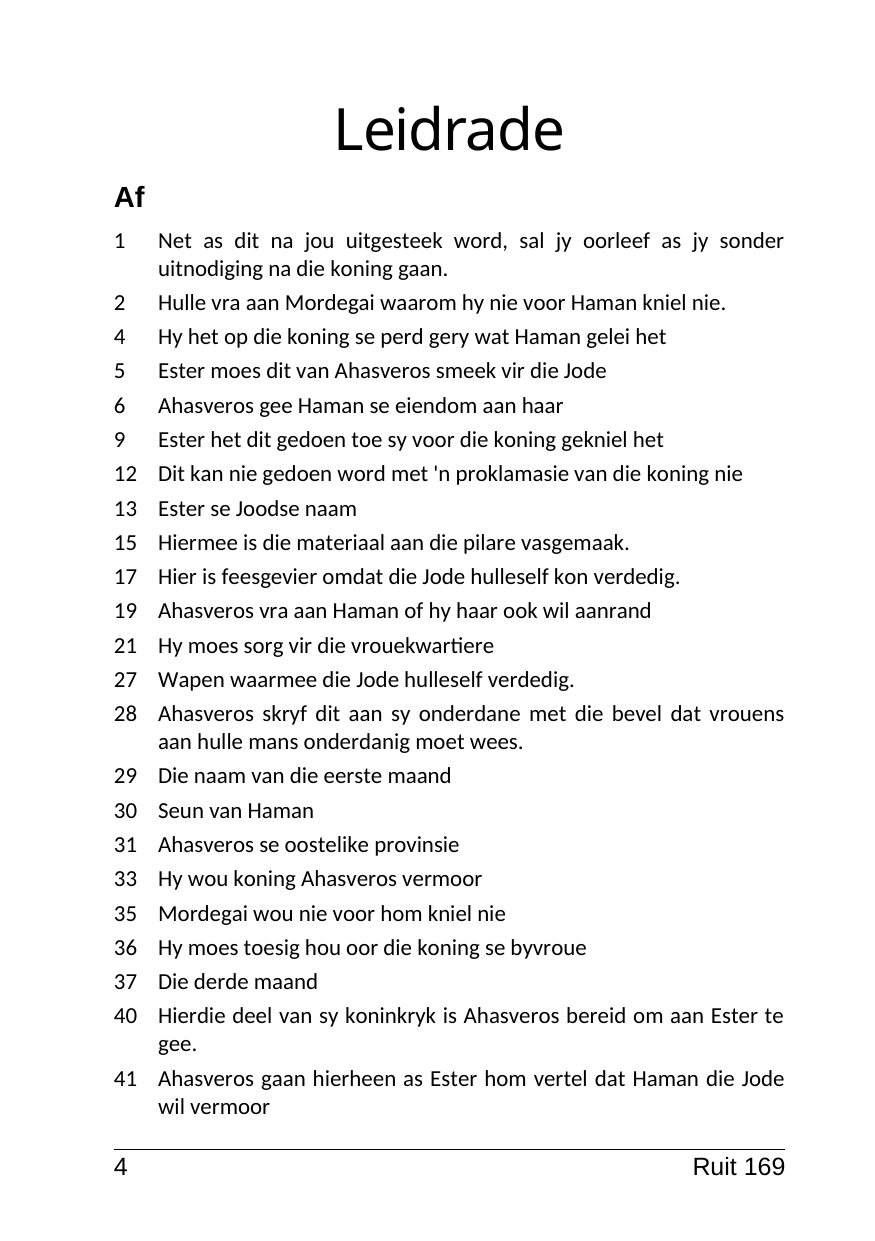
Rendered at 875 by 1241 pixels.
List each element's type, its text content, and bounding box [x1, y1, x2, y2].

text 1 Net as dit na jou uitgesteek word, sal jy oorleef as jy sonder uitnodiging na die koning gaan. [114, 226, 785, 282]
text 2 Hulle vra aan Mordegai waarom hy nie voor Haman kniel nie. [114, 288, 785, 316]
text 21 Hy moes sorg vir die vrouekwartiere [114, 631, 785, 659]
text 4 Hy het op die koning se perd gery wat Haman gelei het [114, 322, 785, 350]
text 9 Ester het dit gedoen toe sy voor die koning gekniel het [114, 425, 785, 453]
text 40 Hierdie deel van sy koninkryk is Ahasveros bereid om aan Ester te gee. [114, 1002, 785, 1058]
text 17 Hier is feesgevier omdat die Jode hulleself kon verdedig. [114, 562, 785, 590]
text 37 Die derde maand [114, 967, 785, 995]
text 28 Ahasveros skryf dit aan sy onderdane met die bevel dat vrouens aan hulle mans onderdanig moet wees. [114, 699, 785, 755]
text 41 Ahasveros gaan hierheen as Ester hom vertel dat Haman die Jode wil vermoor [114, 1064, 785, 1120]
text 12 Dit kan nie gedoen word met 'n proklamasie van die koning nie [114, 459, 785, 487]
text 36 Hy moes toesig hou oor die koning se byvroue [114, 933, 785, 961]
text 13 Ester se Joodse naam [114, 494, 785, 522]
text 31 Ahasveros se oostelike provinsie [114, 830, 785, 858]
text 33 Hy wou koning Ahasveros vermoor [114, 864, 785, 892]
text 30 Seun van Haman [114, 796, 785, 824]
text 5 Ester moes dit van Ahasveros smeek vir die Jode [114, 357, 785, 385]
text 6 Ahasveros gee Haman se eiendom aan haar [114, 391, 785, 419]
subtitle Af [114, 180, 785, 213]
text 15 Hiermee is die materiaal aan die pilare vasgemaak. [114, 528, 785, 556]
text 19 Ahasveros vra aan Haman of hy haar ook wil aanrand [114, 597, 785, 624]
text 35 Mordegai wou nie voor hom kniel nie [114, 899, 785, 927]
title Leidrade [114, 88, 785, 167]
text 27 Wapen waarmee die Jode hulleself verdedig. [114, 665, 785, 693]
text 29 Die naam van die eerste maand [114, 762, 785, 790]
